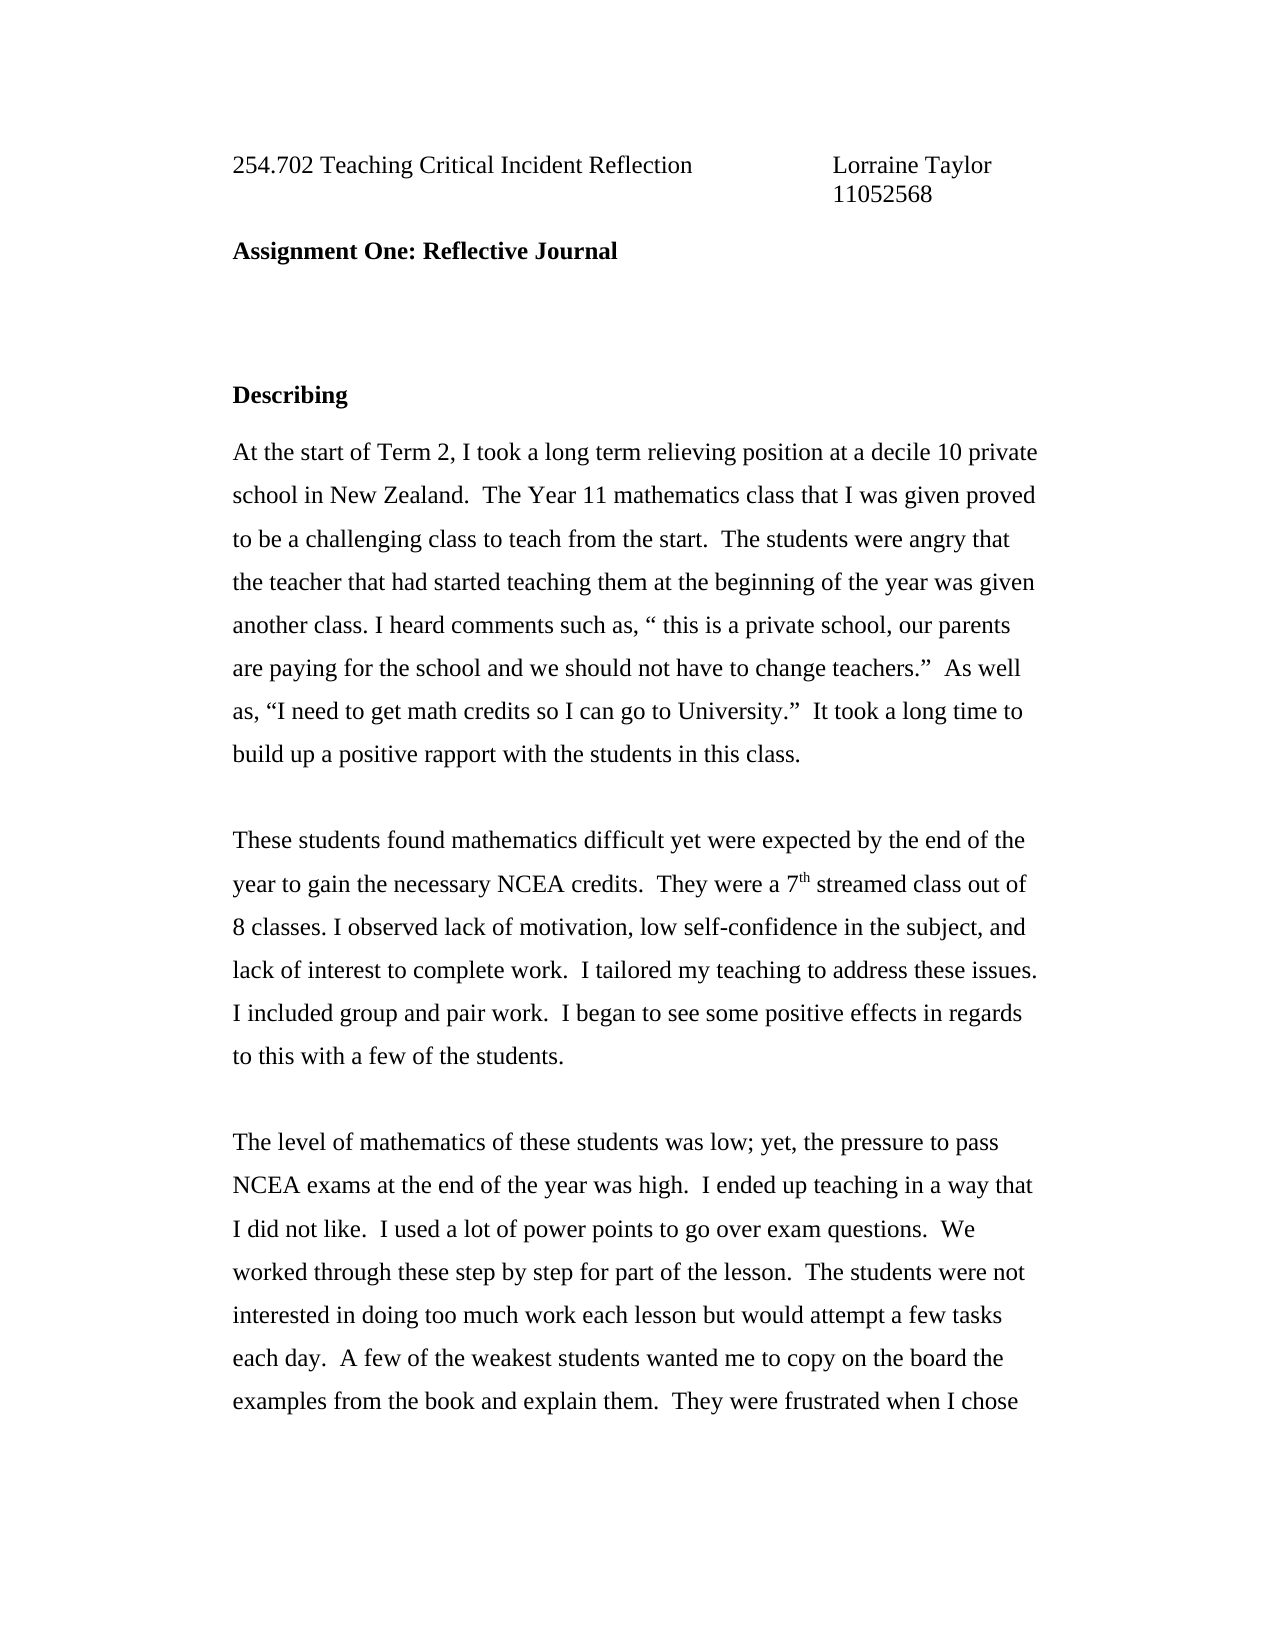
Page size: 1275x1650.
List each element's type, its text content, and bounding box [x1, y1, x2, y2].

text 11052568 [232, 179, 1042, 207]
text These students found mathematics difficult yet were expected by the end of the year to gain the necessary NCEA credits. They were a 7th streamed class out of 8 classes. I observed lack of motivation, low self-confidence in the subject, and lack of interest to complete work. I tailored my teaching to address these issues. I included group and pair work. I began to see some positive effects in regards to this with a few of the students. [232, 826, 1042, 1070]
text Assignment One: Reflective Journal [232, 236, 1042, 265]
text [232, 1127, 1042, 1415]
text At the start of Term 2, I took a long term relieving position at a decile 10 private school in New Zealand. The Year 11 mathematics class that I was given proved to be a challenging class to teach from the start. The students were angry that the teacher that had started teaching them at the beginning of the year was given another class. I heard comments such as, “ this is a private school, our parents are paying for the school and we should not have to change teachers.” As well as, “I need to get math credits so I can go to University.” It took a long time to build up a positive rapport with the students in this class. [232, 437, 1042, 768]
text 254.702 Teaching Critical Incident Reflection Lorraine Taylor [232, 150, 1042, 179]
text Describing [232, 380, 1042, 409]
